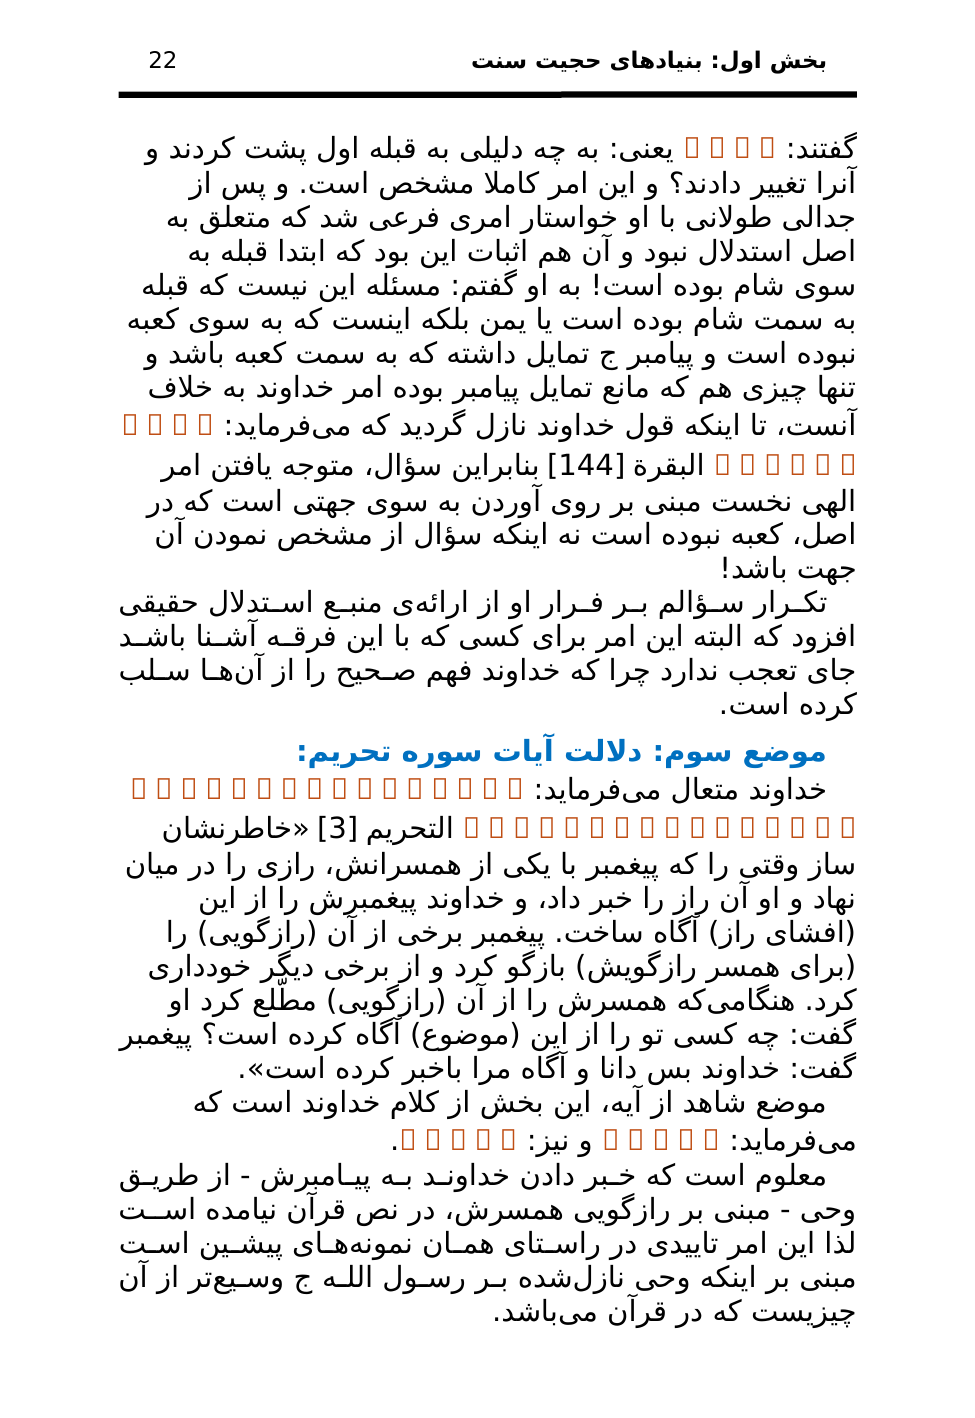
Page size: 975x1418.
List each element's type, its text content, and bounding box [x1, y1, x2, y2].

text خداوند متعال می‌فرماید:                                 التحريم [3] «خاطرنشان ساز وقتی را که پیغمبر با یکی از همسرانش، رازی را در میان نهاد و او آن راز را خبر داد، و خداوند پیغمبرش را از این (افشای راز) آگاه ساخت. پیغمبر برخی از آن (رازگویی) را (برای همسر رازگویش) بازگو کرد و از برخی دیگر خودداری کرد. هنگامی‌که همسرش را از آن (رازگویی) مطّلع کرد او گفت: چه کسی تو را از این (موضوع) آگاه کرده است؟ پیغمبر گفت: خداوند بس دانا و آگاه مرا باخبر کرده است». [118, 768, 857, 1085]
text موضع شاهد از آیه، این بخش از کلام خداوند است که می‌فرماید:      و نیز:     . [118, 1085, 857, 1159]
text معلوم است که خبر دادن خداوند به پیامبرش - از طریق وحی - مبنی بر رازگویی همسرش، در نص قرآن نیامده است لذا این امر تاییدی در راستای همان نمونه‌های پیشین است مبنی بر اینکه وحی نازل‌شده بر رسول الله ج وسیع‌تر از آن چیزیست که در قرآن می‌باشد. [118, 1159, 857, 1328]
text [118, 127, 857, 586]
text تکرار سؤالم بر فرار او از ارائه‌ی منبع استدلال حقیقی افزود که البته این امر برای کسی که با این فرقه آشنا باشد جای تعجب ندارد چرا که خداوند فهم صحیح را از آن‌ها سلب کرده است. [118, 586, 857, 722]
text موضع سوم: دلالت آیات سوره تحریم: [118, 734, 857, 768]
